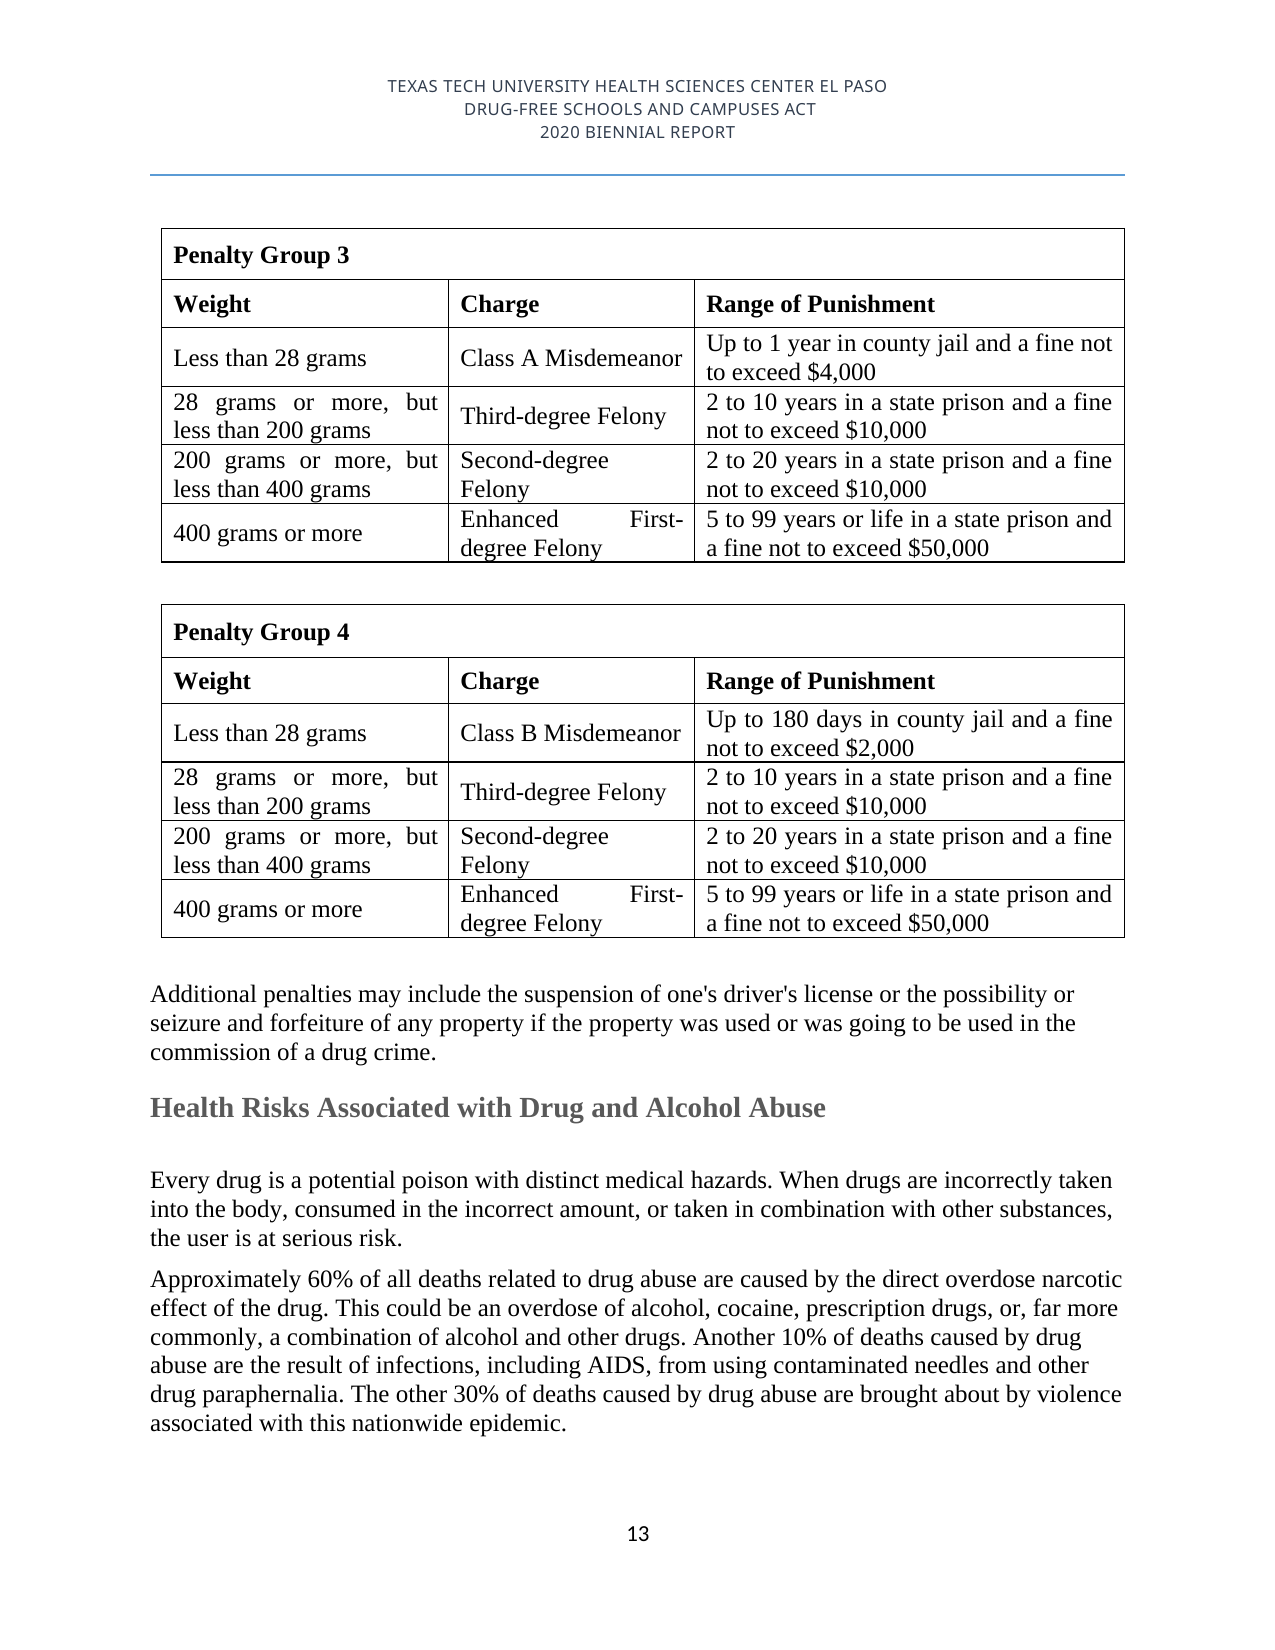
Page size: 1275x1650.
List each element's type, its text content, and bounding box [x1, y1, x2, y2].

text Additional penalties may include the suspension of one's driver's license or the possibility or seizure and forfeiture of any property if the property was used or was going to be used in the commission of a drug crime. [150, 979, 1125, 1066]
table_cell Enhanced First-degree Felony [449, 880, 694, 937]
table_cell Charge [449, 658, 694, 703]
table_header Penalty Group 3 [162, 229, 1124, 279]
table_cell Second-degree Felony [449, 821, 694, 878]
text Every drug is a potential poison with distinct medical hazards. When drugs are incorrectly taken into the body, consumed in the incorrect amount, or taken in combination with other substances, the user is at serious risk. [150, 1165, 1125, 1252]
table_header Penalty Group 4 [162, 605, 1124, 657]
table_cell Enhanced First-degree Felony [449, 504, 694, 561]
table_cell Weight [162, 658, 448, 703]
table_cell Less than 28 grams [162, 704, 448, 761]
table_cell 2 to 20 years in a state prison and a fine not to exceed $10,000 [695, 821, 1124, 878]
table_cell Less than 28 grams [162, 328, 448, 386]
table_cell 2 to 20 years in a state prison and a fine not to exceed $10,000 [695, 445, 1124, 503]
table_cell 5 to 99 years or life in a state prison and a fine not to exceed $50,000 [695, 880, 1124, 937]
table_cell 28 grams or more, but less than 200 grams [162, 387, 448, 444]
table_cell Third-degree Felony [449, 387, 694, 444]
table_cell 200 grams or more, but less than 400 grams [162, 445, 448, 503]
table_cell Charge [449, 280, 694, 327]
table_cell Up to 1 year in county jail and a fine not to exceed $4,000 [695, 328, 1124, 386]
table_cell Class A Misdemeanor [449, 328, 694, 386]
table_cell 28 grams or more, but less than 200 grams [162, 763, 448, 820]
subtitle Health Risks Associated with Drug and Alcohol Abuse [150, 1091, 1125, 1124]
table_cell 200 grams or more, but less than 400 grams [162, 821, 448, 878]
table_cell Third-degree Felony [449, 763, 694, 820]
table_cell Range of Punishment [695, 280, 1124, 327]
table_cell 2 to 10 years in a state prison and a fine not to exceed $10,000 [695, 387, 1124, 444]
table_cell Class B Misdemeanor [449, 704, 694, 761]
table_cell Weight [162, 280, 448, 327]
table_cell 400 grams or more [162, 880, 448, 937]
table_cell Up to 180 days in county jail and a fine not to exceed $2,000 [695, 704, 1124, 761]
text Approximately 60% of all deaths related to drug abuse are caused by the direct overdose narcotic effect of the drug. This could be an overdose of alcohol, cocaine, prescription drugs, or, far more commonly, a combination of alcohol and other drugs. Another 10% of deaths caused by drug abuse are the result of infections, including AIDS, from using contaminated needles and other drug paraphernalia. The other 30% of deaths caused by drug abuse are brought about by violence associated with this nationwide epidemic. [150, 1264, 1125, 1437]
table_cell Range of Punishment [695, 658, 1124, 703]
table_cell Second-degree Felony [449, 445, 694, 503]
table_cell 5 to 99 years or life in a state prison and a fine not to exceed $50,000 [695, 504, 1124, 561]
table_cell 400 grams or more [162, 504, 448, 561]
table_cell 2 to 10 years in a state prison and a fine not to exceed $10,000 [695, 763, 1124, 820]
